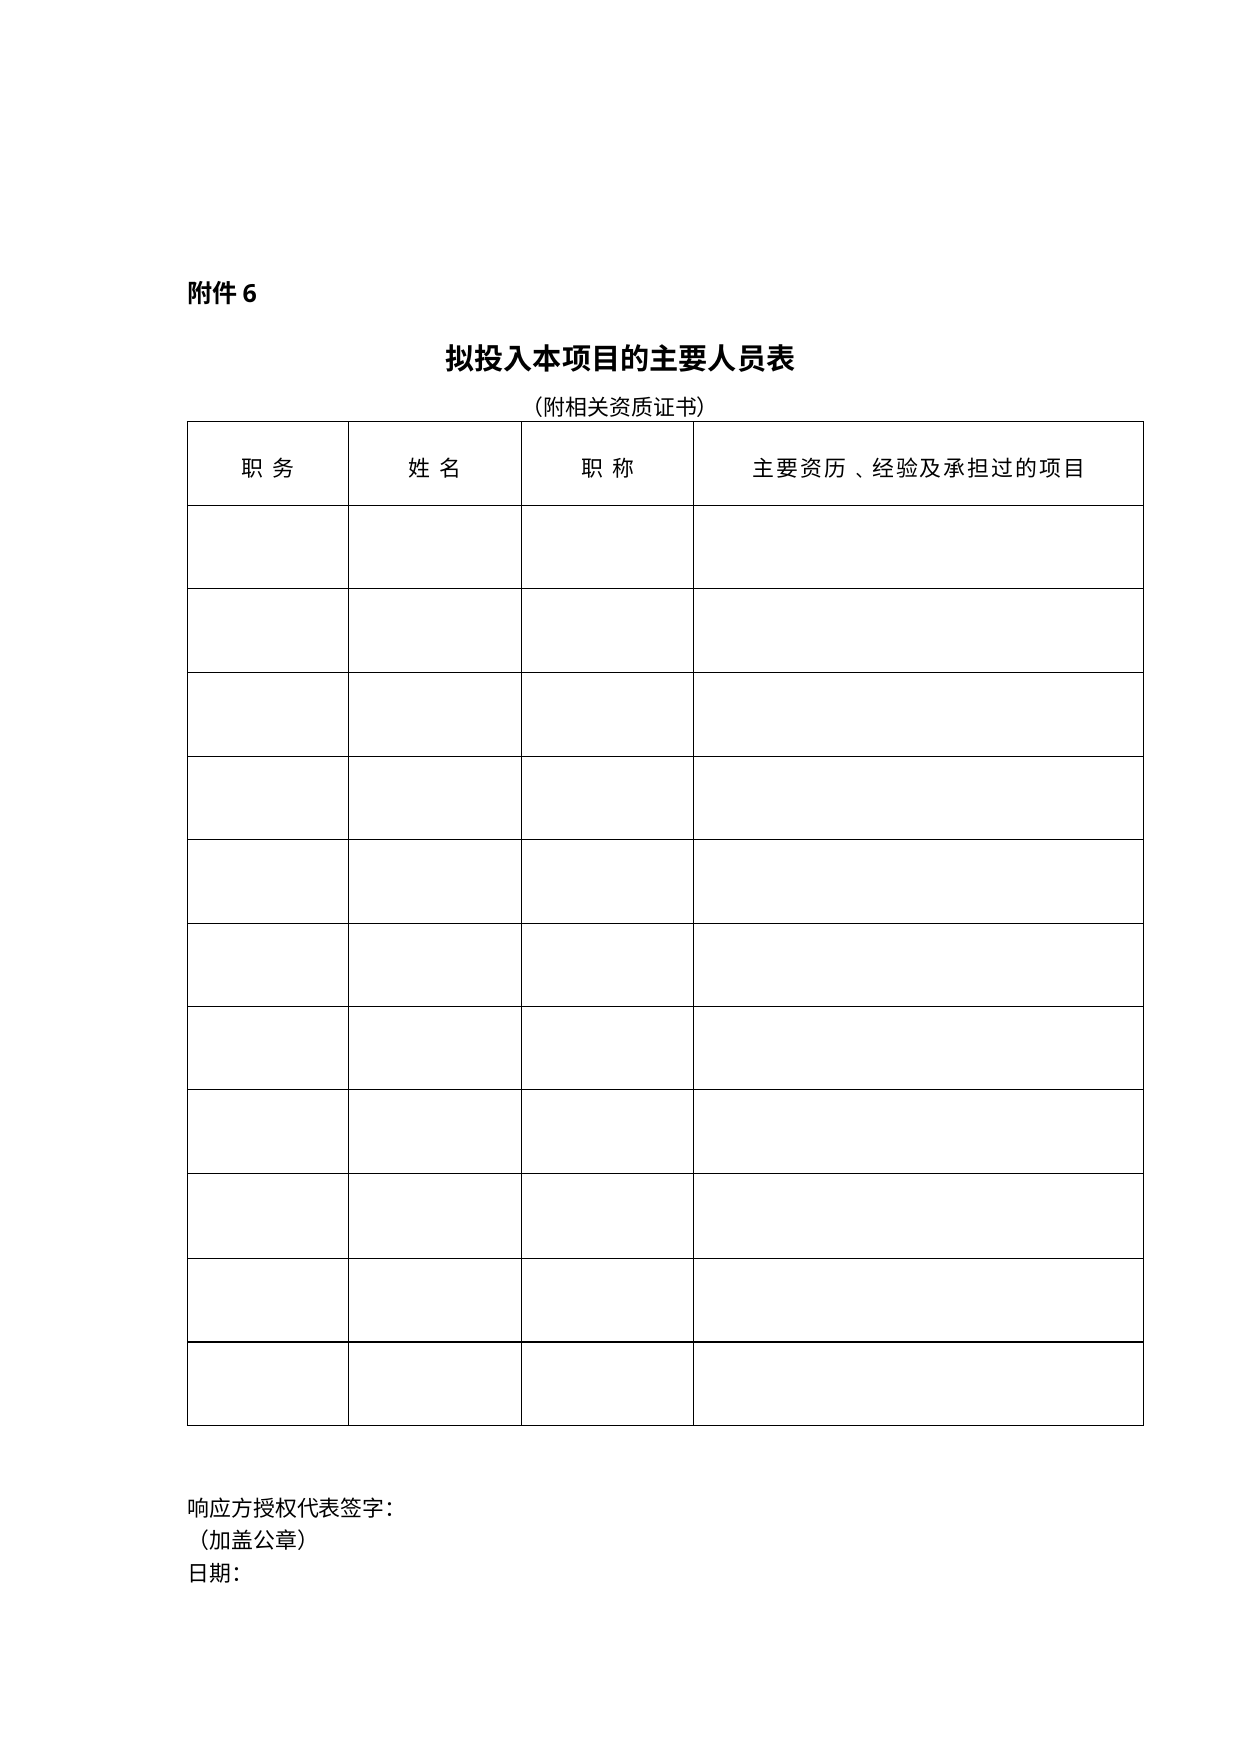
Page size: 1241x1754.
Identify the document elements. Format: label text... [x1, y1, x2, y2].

table_header 姓 名 [349, 422, 521, 504]
table_cell [188, 840, 348, 923]
table_cell [188, 506, 348, 588]
table_cell [694, 1259, 1143, 1341]
table_cell [188, 1259, 348, 1341]
table_cell [349, 1174, 521, 1258]
table_cell [188, 589, 348, 672]
text （附相关资质证书） [187, 389, 1053, 421]
table_cell [522, 1007, 693, 1089]
table_cell [349, 506, 521, 588]
table_cell [522, 1259, 693, 1341]
table_cell [522, 506, 693, 588]
table_cell [349, 673, 521, 756]
table_cell [694, 673, 1143, 756]
table_cell [349, 1259, 521, 1341]
text 拟投入本项目的主要人员表 [187, 324, 1053, 389]
table_cell [694, 840, 1143, 923]
table_cell [349, 589, 521, 672]
table_cell [188, 1174, 348, 1258]
table_cell [349, 840, 521, 923]
table_cell [522, 1090, 693, 1172]
table_cell [522, 840, 693, 923]
table_cell [188, 673, 348, 756]
table_cell [188, 1343, 348, 1425]
text 日期： [187, 1556, 1053, 1588]
table_cell [522, 673, 693, 756]
table_cell [188, 1007, 348, 1089]
table_cell [694, 757, 1143, 838]
text （加盖公章） [187, 1523, 1053, 1556]
table_cell [188, 1090, 348, 1172]
table_cell [349, 1007, 521, 1089]
table_cell [694, 1174, 1143, 1258]
table_cell [694, 1090, 1143, 1172]
table_cell [694, 589, 1143, 672]
table_cell [694, 506, 1143, 588]
table_cell [188, 924, 348, 1006]
table_cell [522, 757, 693, 838]
table_header 主要资历﹑经验及承担过的项目 [694, 422, 1143, 504]
table_cell [522, 924, 693, 1006]
table_cell [522, 1343, 693, 1425]
table_cell [349, 757, 521, 838]
table_cell [694, 924, 1143, 1006]
text 响应方授权代表签字： [187, 1491, 1053, 1523]
table_header 职 务 [188, 422, 348, 504]
table_cell [349, 924, 521, 1006]
table_cell [188, 757, 348, 838]
table_cell [522, 1174, 693, 1258]
table_cell [349, 1090, 521, 1172]
table_cell [349, 1343, 521, 1425]
table_cell [694, 1343, 1143, 1425]
table_cell [694, 1007, 1143, 1089]
table_cell [522, 589, 693, 672]
table_header 职 称 [522, 422, 693, 504]
text 附件6 [187, 259, 1053, 324]
